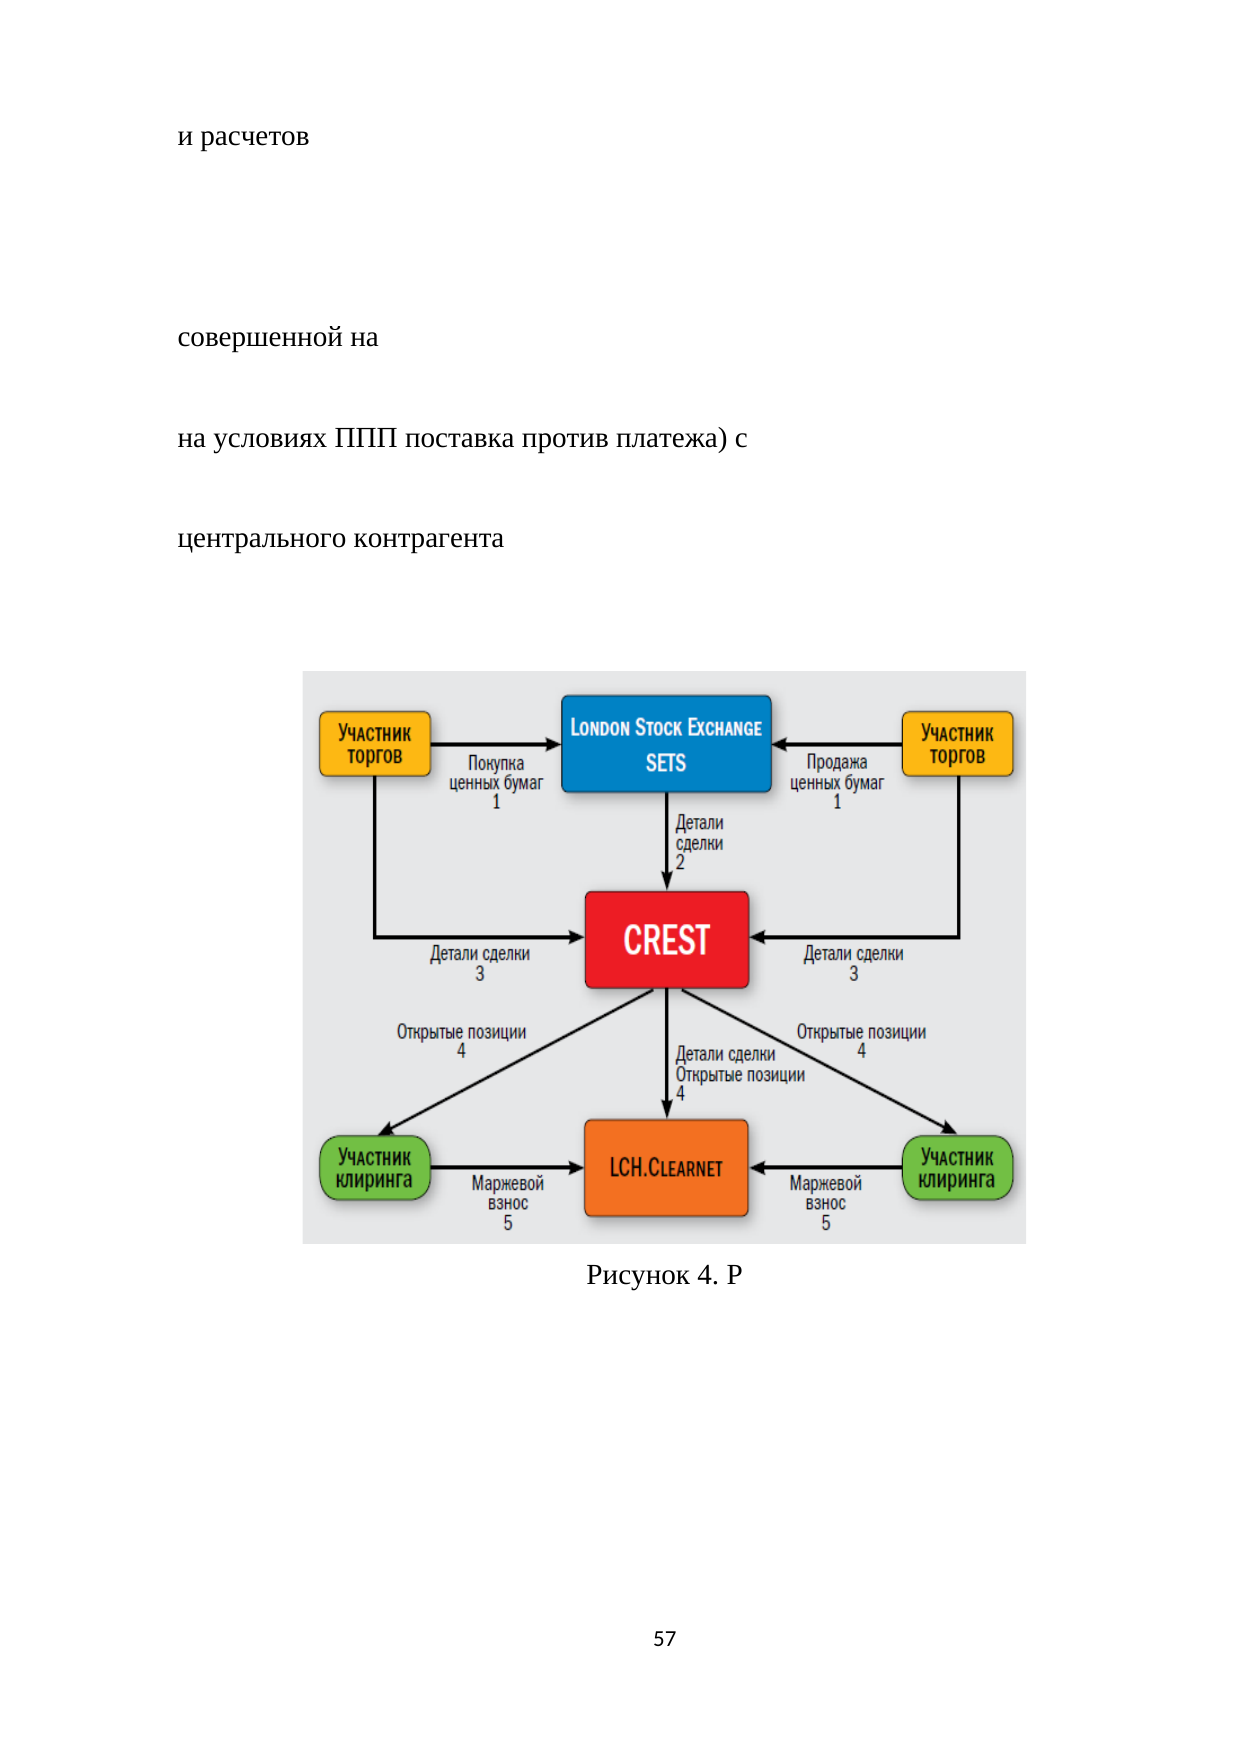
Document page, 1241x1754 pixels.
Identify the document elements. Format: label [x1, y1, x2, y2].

text [177, 1257, 1152, 1593]
picture [302, 671, 1027, 1244]
text [177, 118, 1152, 655]
